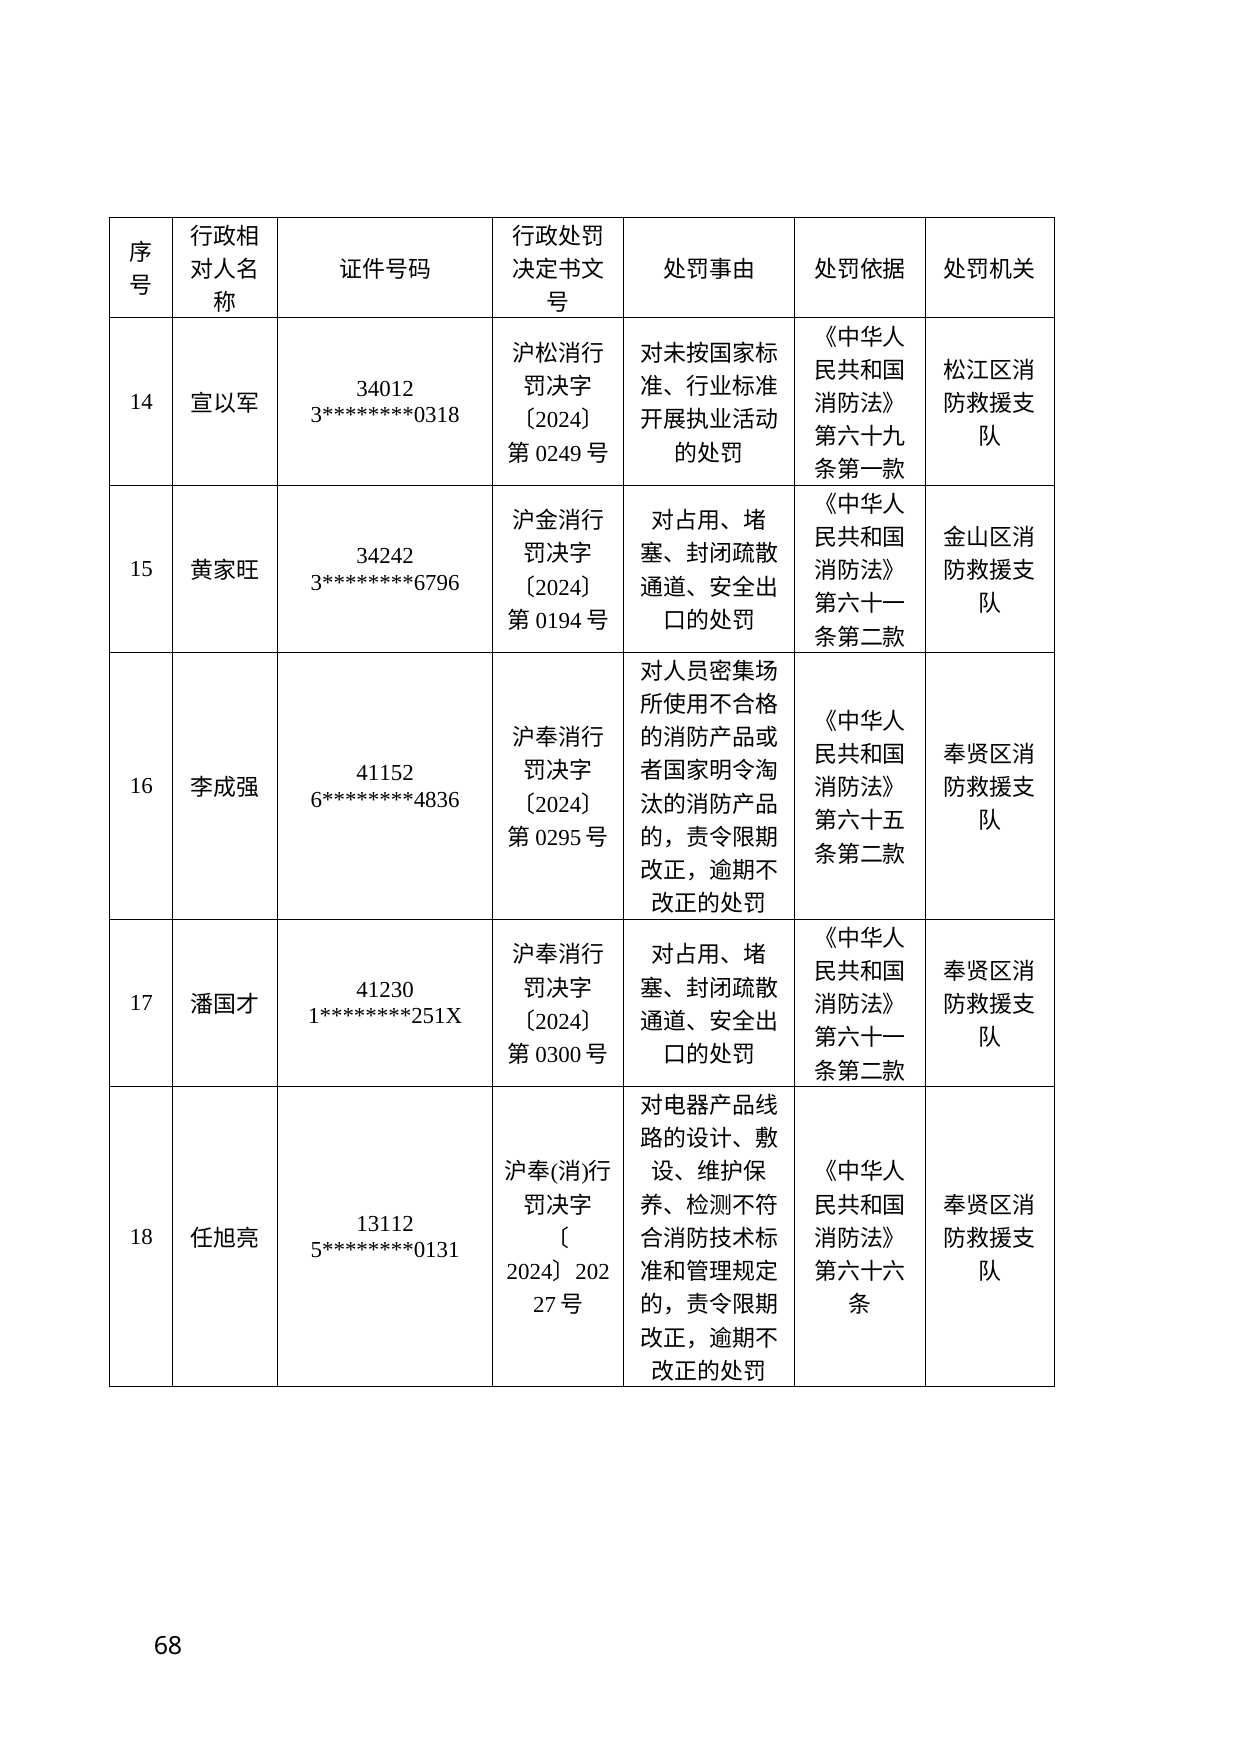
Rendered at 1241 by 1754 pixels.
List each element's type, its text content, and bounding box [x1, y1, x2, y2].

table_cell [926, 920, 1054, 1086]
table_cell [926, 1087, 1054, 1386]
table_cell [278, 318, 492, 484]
table_header 行政相对人名称 [173, 218, 277, 317]
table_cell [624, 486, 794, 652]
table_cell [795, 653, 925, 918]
table_header 证件号码 [278, 218, 492, 317]
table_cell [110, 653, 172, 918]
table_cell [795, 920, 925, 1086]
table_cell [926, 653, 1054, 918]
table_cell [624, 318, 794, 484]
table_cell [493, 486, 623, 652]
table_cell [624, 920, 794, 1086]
table_header 处罚依据 [795, 218, 925, 317]
table_header 处罚机关 [926, 218, 1054, 317]
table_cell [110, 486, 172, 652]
table_header 行政处罚决定书文号 [493, 218, 623, 317]
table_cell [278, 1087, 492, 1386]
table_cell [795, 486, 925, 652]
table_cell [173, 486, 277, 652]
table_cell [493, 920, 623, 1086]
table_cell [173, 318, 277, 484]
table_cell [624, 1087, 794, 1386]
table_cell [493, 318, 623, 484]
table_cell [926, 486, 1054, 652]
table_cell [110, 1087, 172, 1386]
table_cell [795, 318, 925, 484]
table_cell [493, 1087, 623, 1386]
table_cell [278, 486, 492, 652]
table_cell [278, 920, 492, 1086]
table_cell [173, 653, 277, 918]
table_header 处罚事由 [624, 218, 794, 317]
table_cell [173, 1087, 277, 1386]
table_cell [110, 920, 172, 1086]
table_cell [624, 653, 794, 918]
table_header 序号 [110, 218, 172, 317]
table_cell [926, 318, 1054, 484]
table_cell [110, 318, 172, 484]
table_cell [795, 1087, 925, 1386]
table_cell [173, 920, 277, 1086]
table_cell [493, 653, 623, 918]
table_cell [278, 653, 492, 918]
